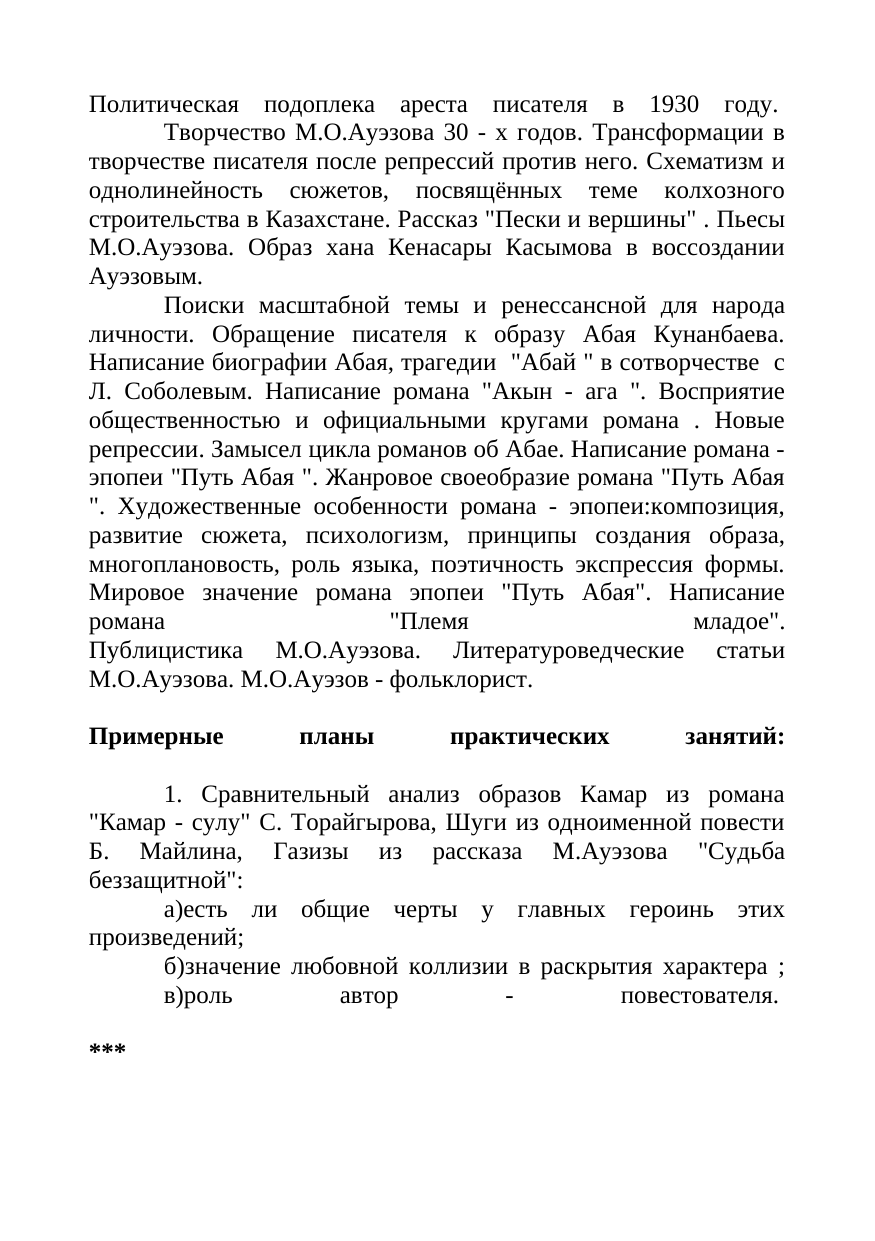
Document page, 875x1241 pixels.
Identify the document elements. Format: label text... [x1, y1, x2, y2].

text 1. Сравнительный анализ образов Камар из романа "Камар - сулу" С. Торайгырова, Шуги из одноименной повести Б. Майлина, Газизы из рассказа М.Ауэзова "Судьба беззащитной": a)есть ли общие черты у главных героинь этих произведений; б)значение любовной коллизии в раскрытия характера ; в)роль автор - повестователя. [89, 779, 785, 1037]
text Примерные планы практических занятий: [89, 721, 785, 779]
text *** [89, 1037, 785, 1066]
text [89, 89, 785, 692]
